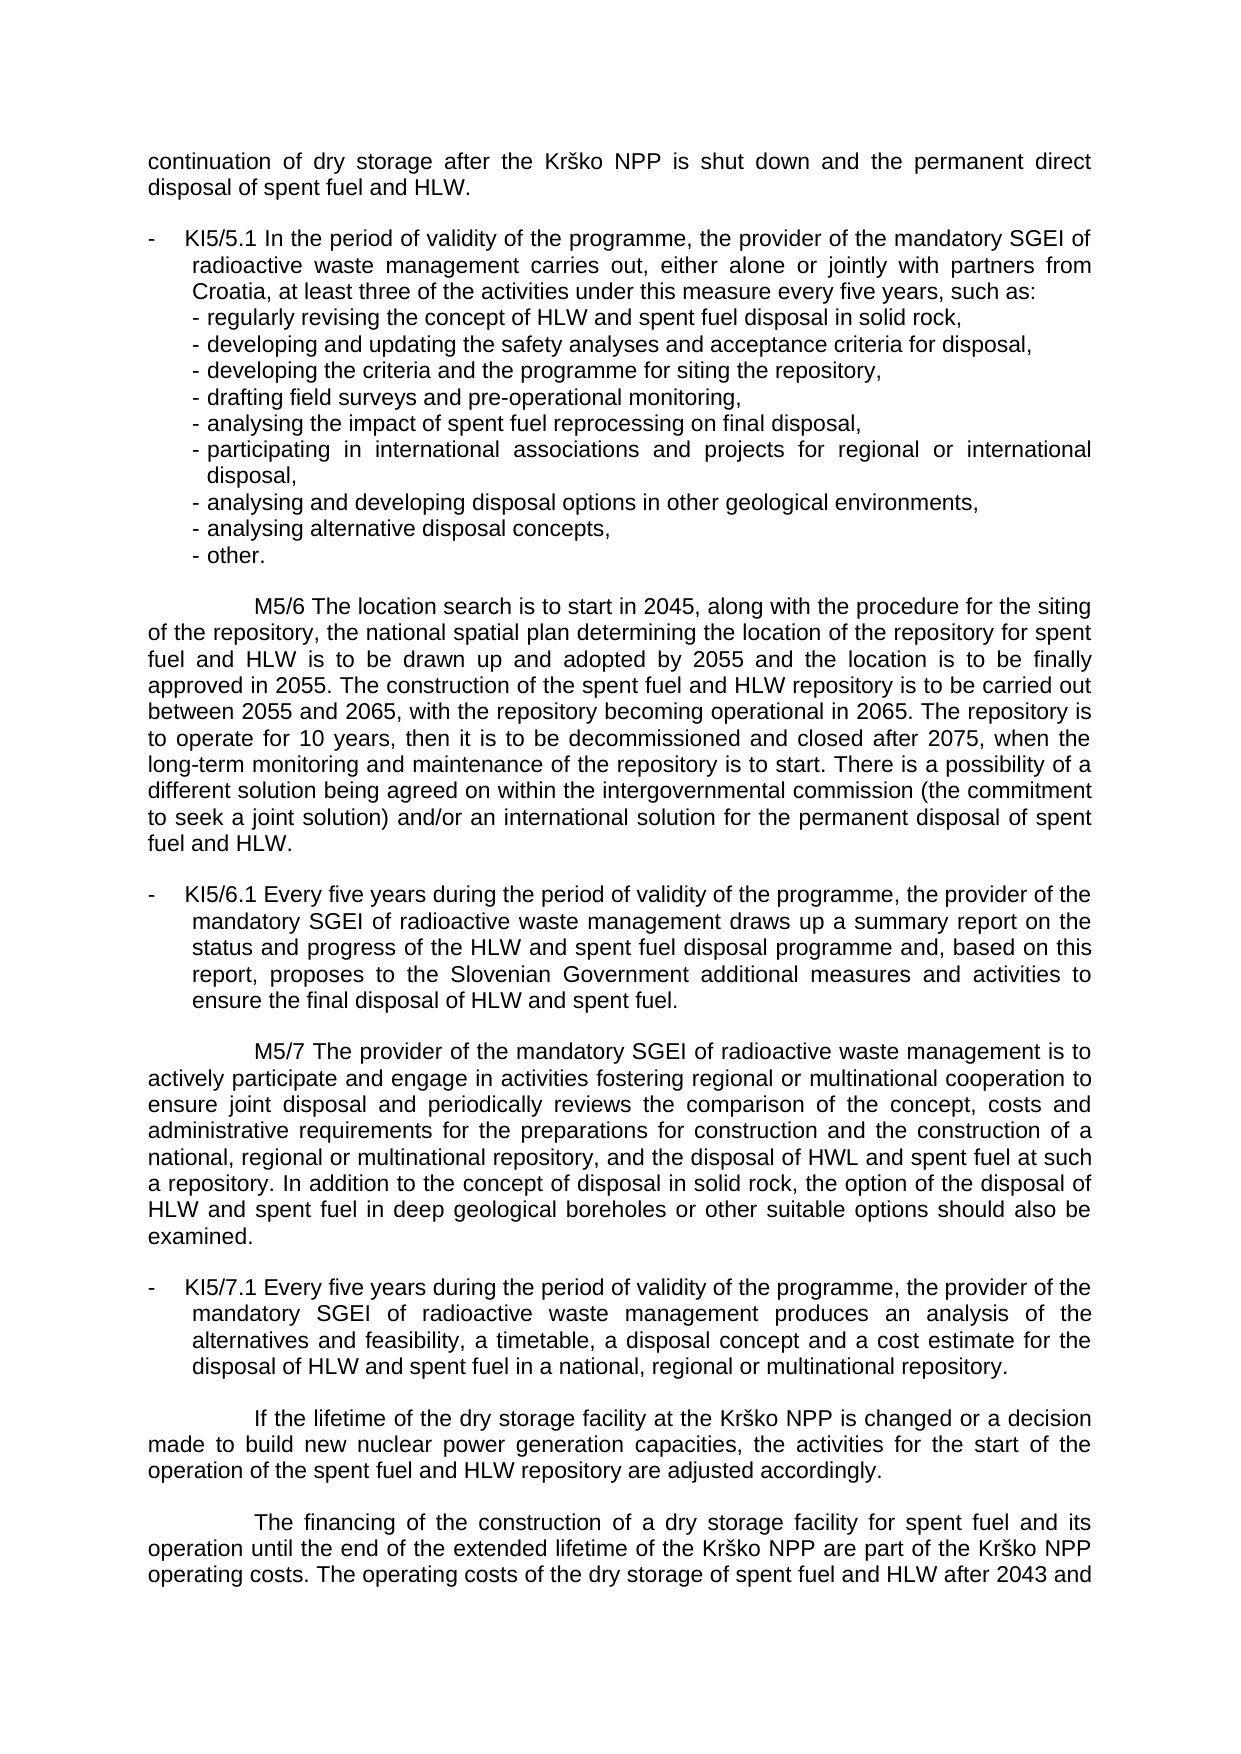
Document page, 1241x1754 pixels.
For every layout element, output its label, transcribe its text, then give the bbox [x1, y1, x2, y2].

text - developing and updating the safety analyses and acceptance criteria for disposal, [192, 331, 1093, 357]
text - developing the criteria and the programme for siting the repository, [192, 357, 1093, 383]
text - KI5/7.1 Every five years during the period of validity of the programme, the provider of the mandatory SGEI of radioactive waste management produces an analysis of the alternatives and feasibility, a timetable, a disposal concept and a cost estimate for the disposal of HLW and spent fuel in a national, regional or multinational repository. [148, 1274, 1093, 1379]
text M5/6 The location search is to start in 2045, along with the procedure for the siting of the repository, the national spatial plan determining the location of the repository for spent fuel and HLW is to be drawn up and adopted by 2055 and the location is to be finally approved in 2055. The construction of the spent fuel and HLW repository is to be carried out between 2055 and 2065, with the repository becoming operational in 2065. The repository is to operate for 10 years, then it is to be decommissioned and closed after 2075, when the long-term monitoring and maintenance of the repository is to start. There is a possibility of a different solution being agreed on within the intergovernmental commission (the commitment to seek a joint solution) and/or an international solution for the permanent disposal of spent fuel and HLW. [148, 593, 1093, 856]
text - regularly revising the concept of HLW and spent fuel disposal in solid rock, [192, 304, 1093, 331]
text If the lifetime of the dry storage facility at the Krško NPP is changed or a decision made to build new nuclear power generation capacities, the activities for the start of the operation of the spent fuel and HLW repository are adjusted accordingly. [148, 1404, 1093, 1483]
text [148, 148, 1093, 200]
text - drafting field surveys and pre-operational monitoring, [192, 383, 1093, 410]
text - other. [192, 542, 1093, 568]
text - analysing alternative disposal concepts, [192, 515, 1093, 542]
text - participating in international associations and projects for regional or international disposal, [192, 436, 1093, 489]
text M5/7 The provider of the mandatory SGEI of radioactive waste management is to actively participate and engage in activities fostering regional or multinational cooperation to ensure joint disposal and periodically reviews the comparison of the concept, costs and administrative requirements for the preparations for construction and the construction of a national, regional or multinational repository, and the disposal of HWL and spent fuel at such a repository. In addition to the concept of disposal in solid rock, the option of the disposal of HLW and spent fuel in deep geological boreholes or other suitable options should also be examined. [148, 1038, 1093, 1249]
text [148, 1508, 1093, 1588]
text - analysing and developing disposal options in other geological environments, [192, 489, 1093, 515]
text - KI5/5.1 In the period of validity of the programme, the provider of the mandatory SGEI of radioactive waste management carries out, either alone or jointly with partners from Croatia, at least three of the activities under this measure every five years, such as: [148, 225, 1093, 304]
text - KI5/6.1 Every five years during the period of validity of the programme, the provider of the mandatory SGEI of radioactive waste management draws up a summary report on the status and progress of the HLW and spent fuel disposal programme and, based on this report, proposes to the Slovenian Government additional measures and activities to ensure the final disposal of HLW and spent fuel. [148, 881, 1093, 1013]
text - analysing the impact of spent fuel reprocessing on final disposal, [192, 410, 1093, 436]
